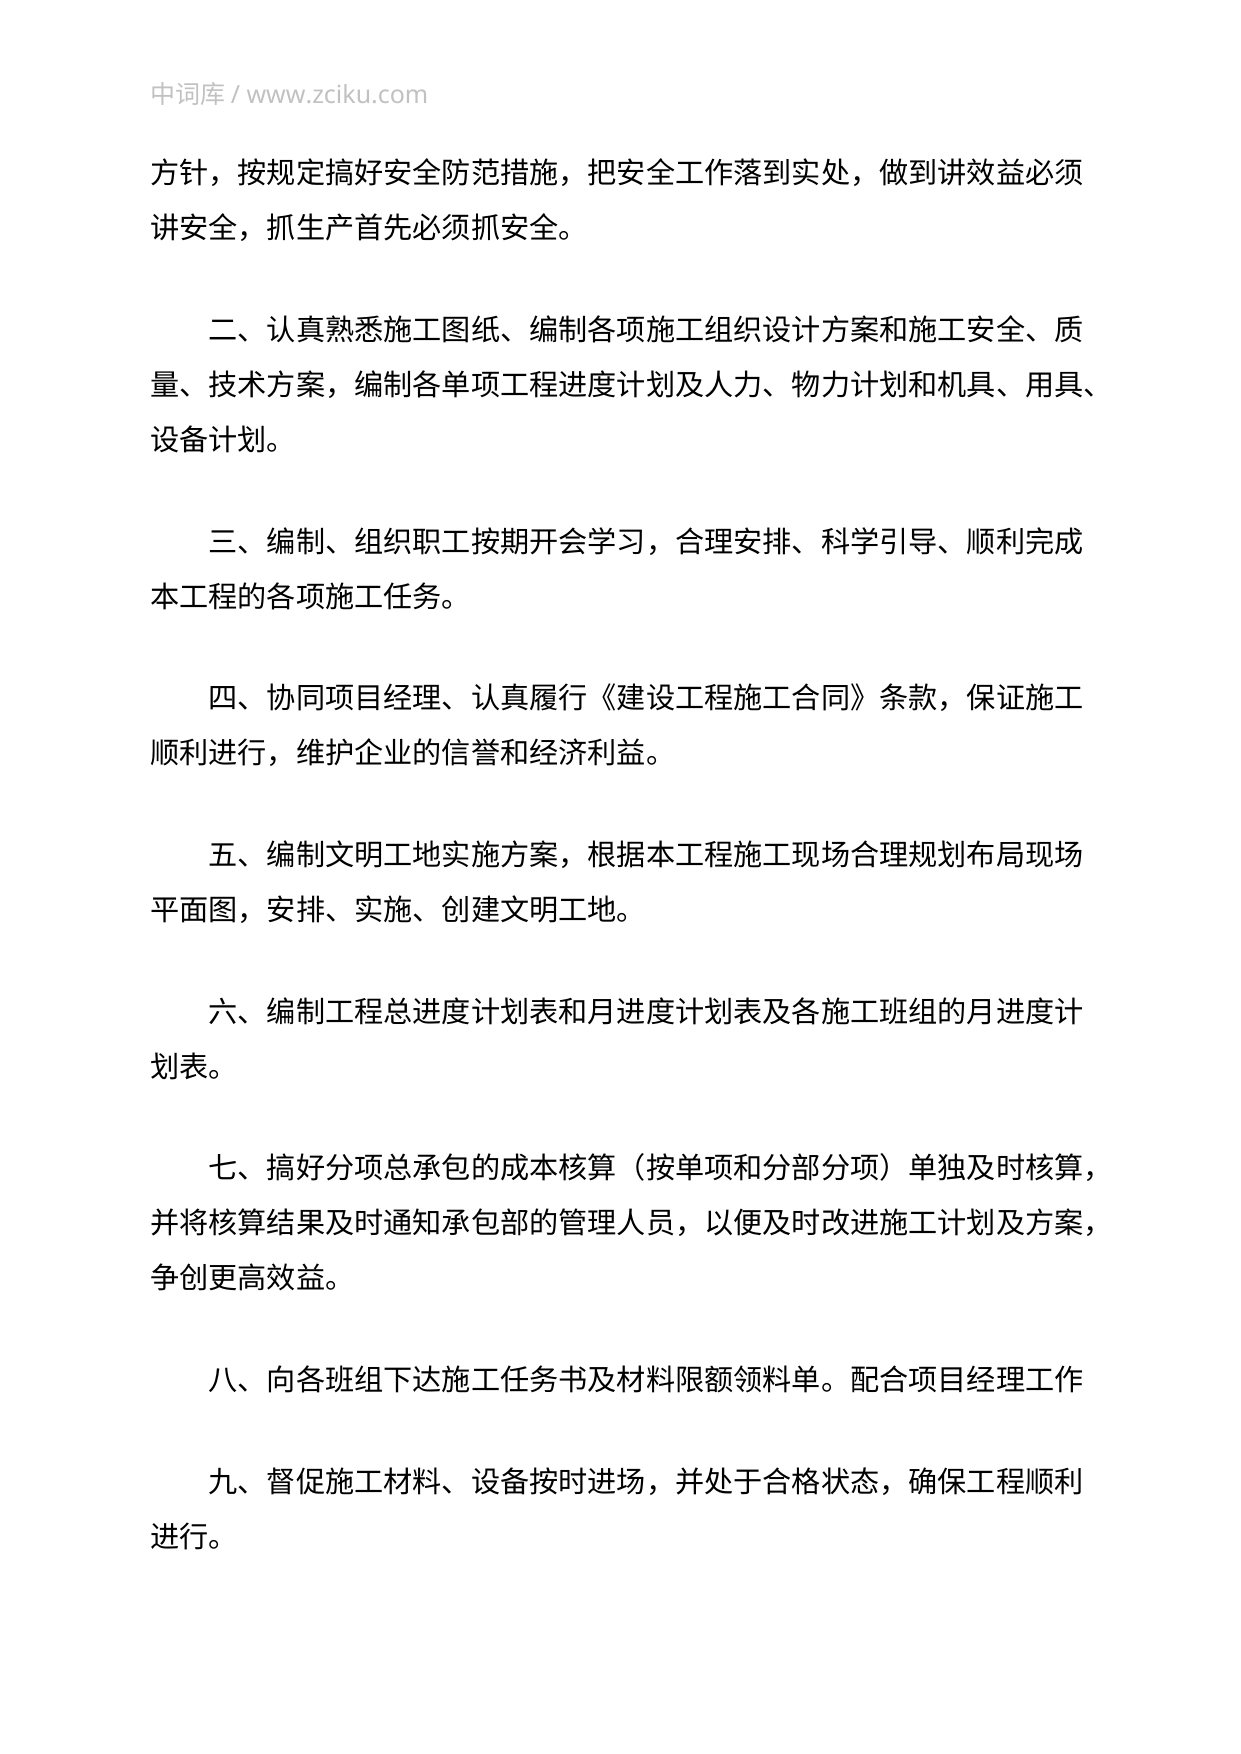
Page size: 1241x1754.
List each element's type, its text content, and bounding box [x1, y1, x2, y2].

text 四、协同项目经理、认真履行《建设工程施工合同》条款，保证施工顺利进行，维护企业的信誉和经济利益。 [150, 675, 1090, 772]
text 三、编制、组织职工按期开会学习，合理安排、科学引导、顺利完成本工程的各项施工任务。 [150, 518, 1090, 615]
text 五、编制文明工地实施方案，根据本工程施工现场合理规划布局现场平面图，安排、实施、创建文明工地。 [150, 832, 1090, 929]
text 二、认真熟悉施工图纸、编制各项施工组织设计方案和施工安全、质量、技术方案，编制各单项工程进度计划及人力、物力计划和机具、用具、设备计划。 [150, 307, 1090, 459]
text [150, 150, 1090, 247]
text 六、编制工程总进度计划表和月进度计划表及各施工班组的月进度计划表。 [150, 988, 1090, 1085]
text 七、搞好分项总承包的成本核算（按单项和分部分项）单独及时核算，并将核算结果及时通知承包部的管理人员，以便及时改进施工计划及方案，争创更高效益。 [150, 1145, 1090, 1297]
text 八、向各班组下达施工任务书及材料限额领料单。配合项目经理工作 [150, 1356, 1090, 1399]
text 九、督促施工材料、设备按时进场，并处于合格状态，确保工程顺利进行。 [150, 1458, 1090, 1555]
